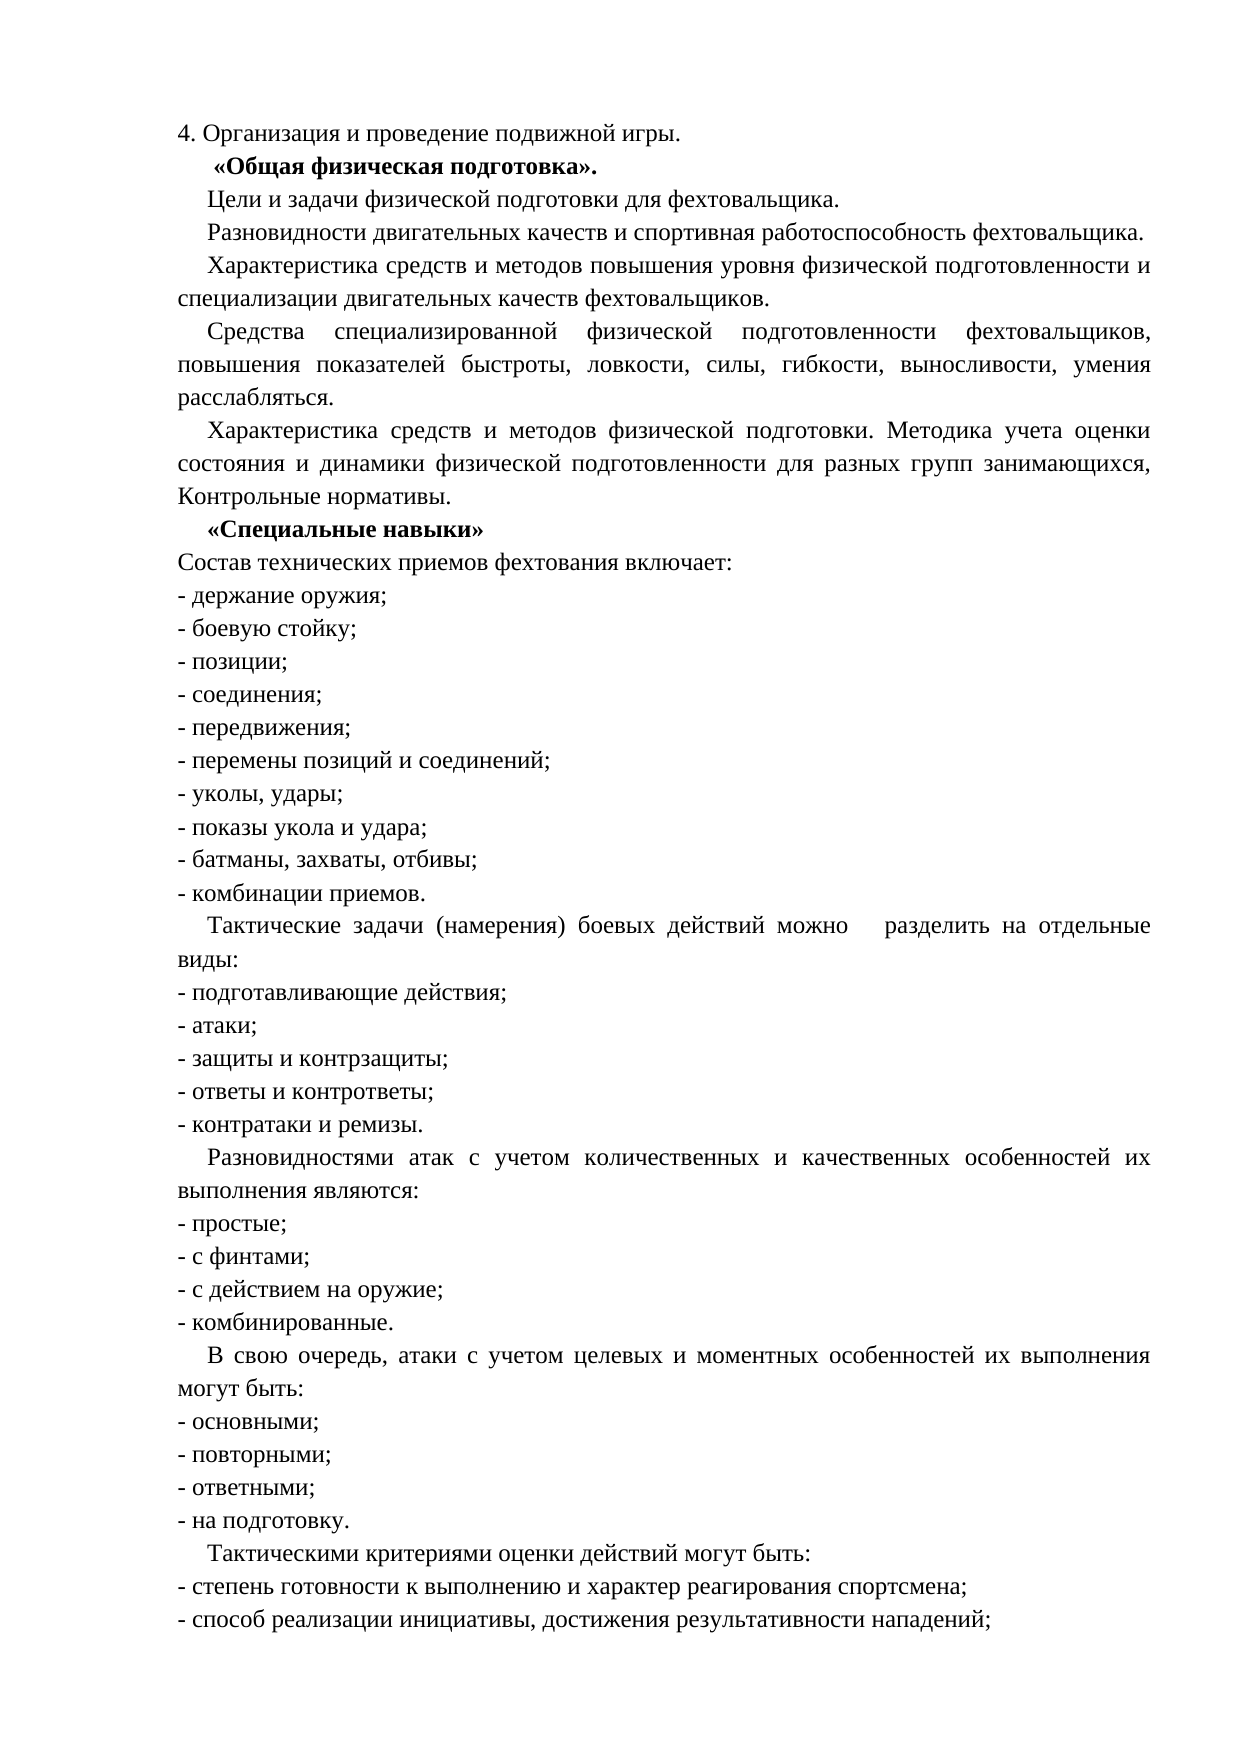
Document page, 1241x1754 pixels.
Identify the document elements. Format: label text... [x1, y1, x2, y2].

text - соединения; [177, 679, 1152, 708]
text - подготавливающие действия; [177, 977, 1152, 1005]
text - повторными; [177, 1439, 1152, 1468]
text - основными; [177, 1406, 1152, 1435]
text - контратаки и ремизы. [177, 1109, 1152, 1137]
text Средства специализированной физической подготовленности фехтовальщиков, повышения показателей быстроты, ловкости, силы, гибкости, выносливости, умения расслабляться. [177, 316, 1152, 411]
text - комбинации приемов. [177, 878, 1152, 906]
text - перемены позиций и соединений; [177, 746, 1152, 774]
text - атаки; [177, 1010, 1152, 1038]
text Тактическими критериями оценки действий могут быть: [177, 1538, 1152, 1567]
text - ответными; [177, 1472, 1152, 1501]
text Характеристика средств и методов физической подготовки. Методика учета оценки состояния и динамики физической подготовленности для разных групп занимающихся, Контрольные нормативы. [177, 415, 1152, 510]
text В свою очередь, атаки с учетом целевых и моментных особенностей их выполнения могут быть: [177, 1340, 1152, 1402]
text - батманы, захваты, отбивы; [177, 844, 1152, 873]
text - показы укола и удара; [177, 812, 1152, 840]
text - с действием на оружие; [177, 1274, 1152, 1303]
text Цели и задачи физической подготовки для фехтовальщика. [177, 184, 1152, 213]
text Разновидности двигательных качеств и спортивная работоспособность фехтовальщика. [177, 217, 1152, 246]
text - простые; [177, 1208, 1152, 1237]
text Тактические задачи (намерения) боевых действий можно разделить на отдельные виды: [177, 911, 1152, 972]
text - боевую стойку; [177, 613, 1152, 642]
text - на подготовку. [177, 1505, 1152, 1534]
text - уколы, удары; [177, 778, 1152, 807]
text - защиты и контрзащиты; [177, 1043, 1152, 1071]
text - с финтами; [177, 1241, 1152, 1269]
text Состав технических приемов фехтования включает: [177, 547, 1152, 576]
text - позиции; [177, 646, 1152, 675]
text - комбинированные. [177, 1307, 1152, 1336]
text - степень готовности к выполнению и характер реагирования спортсмена; [177, 1571, 1152, 1600]
text - ответы и контрответы; [177, 1076, 1152, 1104]
text - держание оружия; [177, 580, 1152, 609]
text Характеристика средств и методов повышения уровня физической подготовленности и специализации двигательных качеств фехтовальщиков. [177, 250, 1152, 312]
text - передвижения; [177, 712, 1152, 741]
text 4. Организация и проведение подвижной игры. [177, 118, 1152, 147]
text «Общая физическая подготовка». [177, 151, 1152, 180]
text Разновидностями атак с учетом количественных и качественных особенностей их выполнения являются: [177, 1142, 1152, 1203]
text «Специальные навыки» [177, 514, 1152, 543]
text - способ реализации инициативы, достижения результативности нападений; [177, 1604, 1152, 1633]
